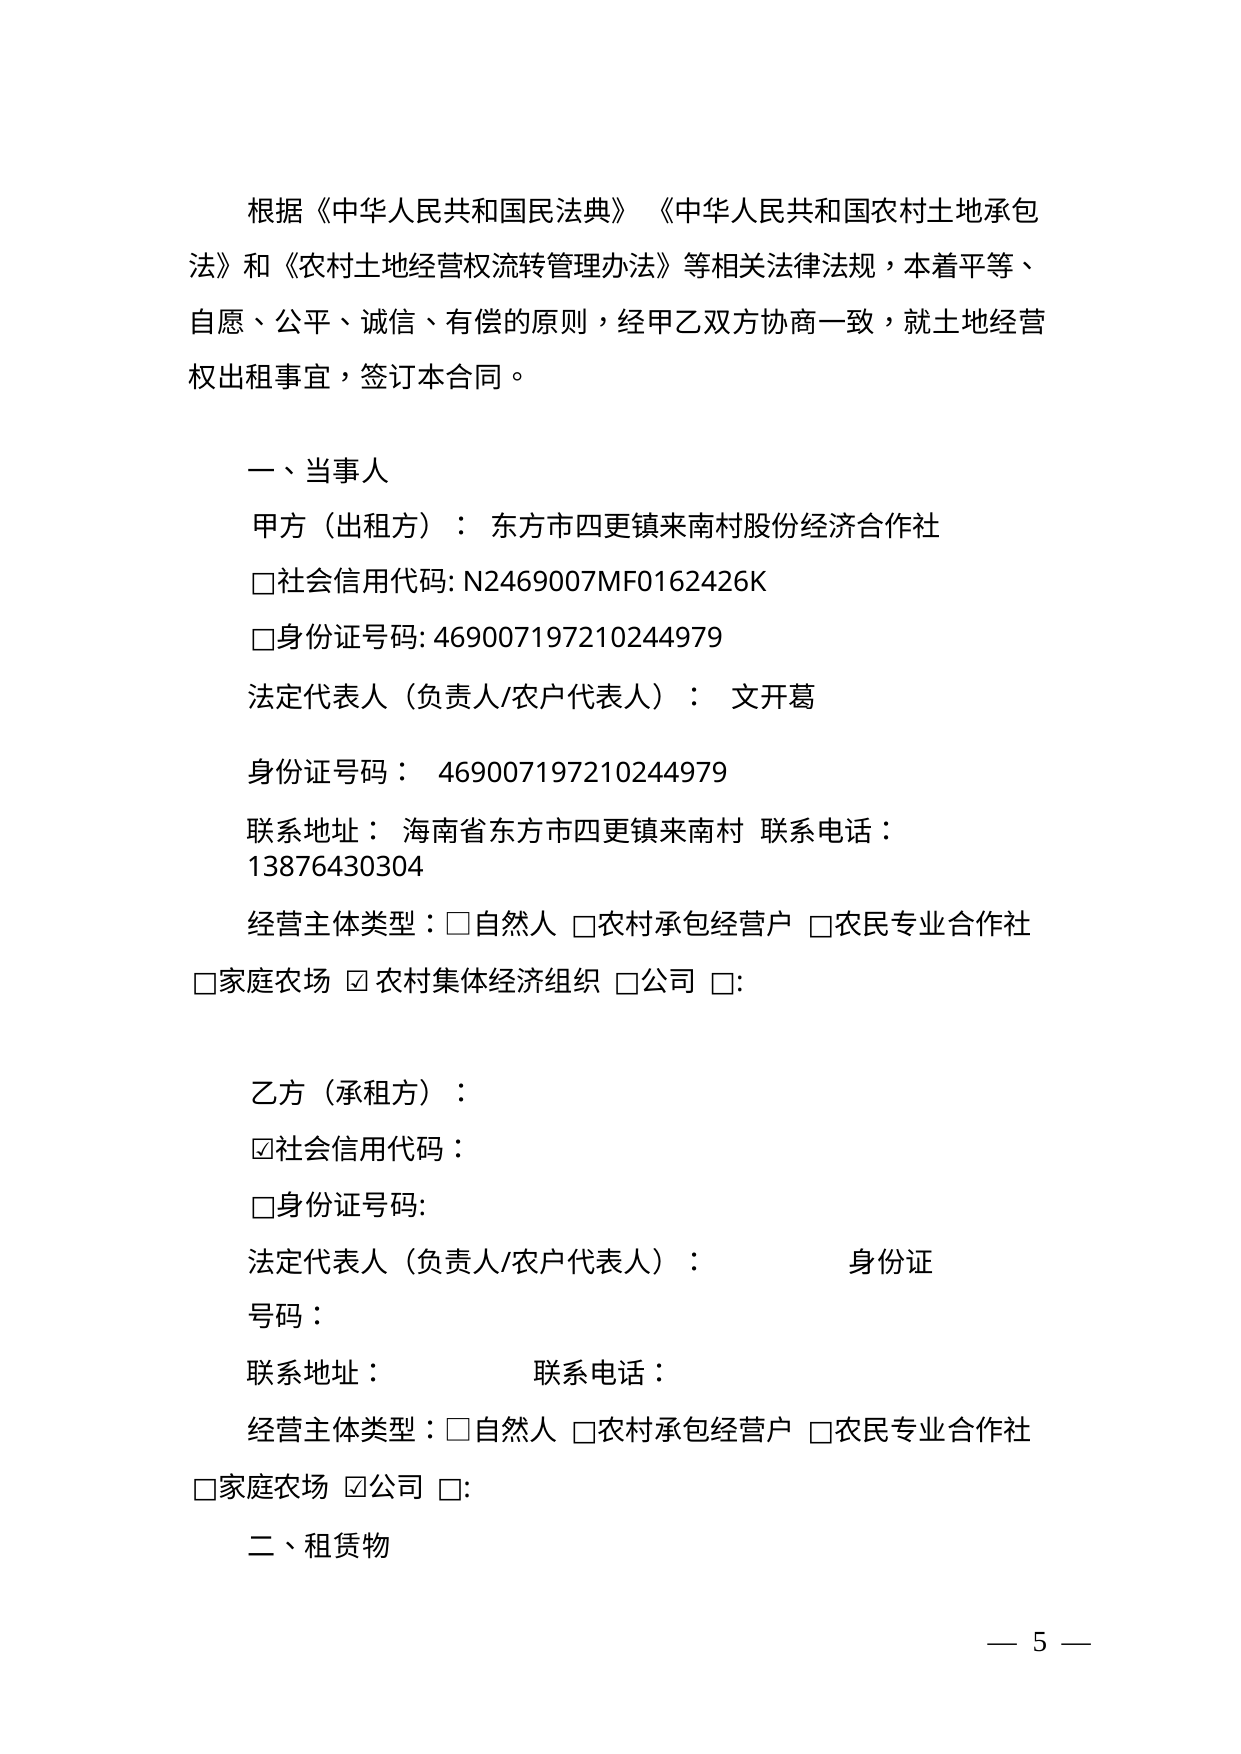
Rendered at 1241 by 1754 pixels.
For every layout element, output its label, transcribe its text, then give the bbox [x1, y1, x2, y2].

text 法定代表人（负责人/农户代表人）： 身份证号码： [247, 1242, 960, 1334]
text 根据《中华人民共和国民法典》 《中华人民共和国农村土地承包 法》和《农村土地经营权流转管理办法》等相关法律法规，本着平等、 自愿、公平、诚信、有偿的原则，经甲乙双方协商一致，就土地经营 权出租事宜，签订本合同。 [188, 192, 1049, 395]
text 甲方（出租方）： 东方市四更镇来南村股份经济合作社 [251, 508, 1091, 543]
text 一、当事人 [247, 452, 1091, 488]
text 经营主体类型：□自然人 □农村承包经营户 □农民专业合作社 □家庭农场 ☑公司 □其他: [192, 1410, 1049, 1506]
text 法定代表人（负责人/农户代表人）： 文开葛 [247, 674, 960, 715]
text 联系地址： 联系电话： [247, 1355, 1091, 1390]
text □身份证号码: 469007197210244979 [250, 619, 1091, 654]
text 乙方（承租方）： [251, 1076, 1091, 1111]
text ☑社会信用代码： [250, 1131, 1091, 1166]
text 二、租赁物 [247, 1527, 1091, 1564]
text 经营主体类型：□自然人 □农村承包经营户 □农民专业合作社 □家庭农场 ☑农村集体经济组织 □公司 □其他: [192, 904, 1049, 1000]
text 联系地址： 海南省东方市四更镇来南村 联系电话： 13876430304 [247, 811, 1091, 884]
text □社会信用代码: N2469007MF0162426K [250, 563, 1091, 598]
text 身份证号码： 469007197210244979 [247, 752, 960, 791]
text □身份证号码: [250, 1186, 1091, 1222]
